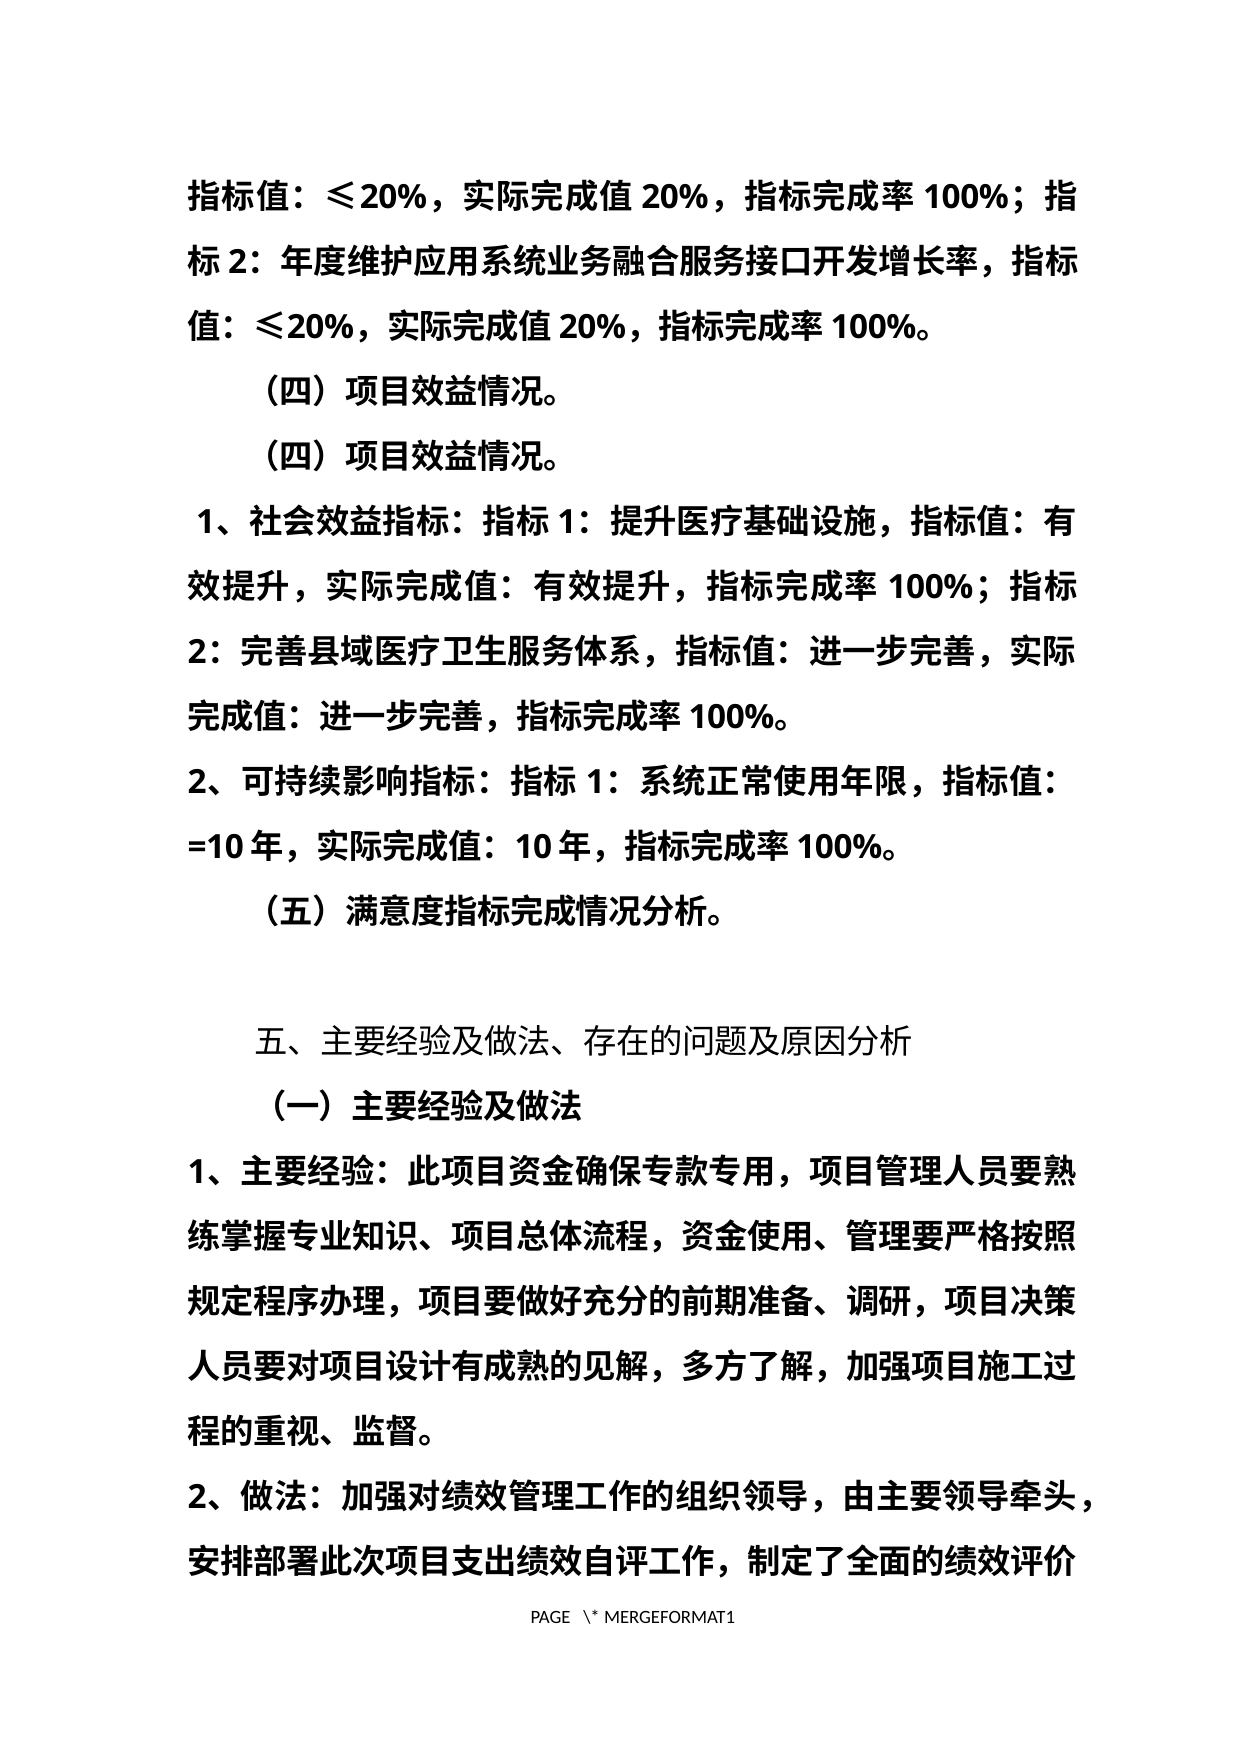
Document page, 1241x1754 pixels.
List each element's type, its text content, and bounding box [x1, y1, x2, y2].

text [187, 162, 1078, 357]
text （四）项目效益情况。 1、社会效益指标：指标1：提升医疗基础设施，指标值：有效提升，实际完成值：有效提升，指标完成率100%；指标2：完善县域医疗卫生服务体系，指标值：进一步完善，实际完成值：进一步完善，指标完成率100%。 2、可持续影响指标：指标1：系统正常使用年限，指标值：=10年，实际完成值：10年，指标完成率100%。 [187, 422, 1078, 877]
text （五）满意度指标完成情况分析。 [187, 877, 1078, 942]
text 五、主要经验及做法、存在的问题及原因分析 [187, 1007, 1078, 1072]
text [187, 1072, 1078, 1592]
text （四）项目效益情况。 [187, 357, 1078, 422]
